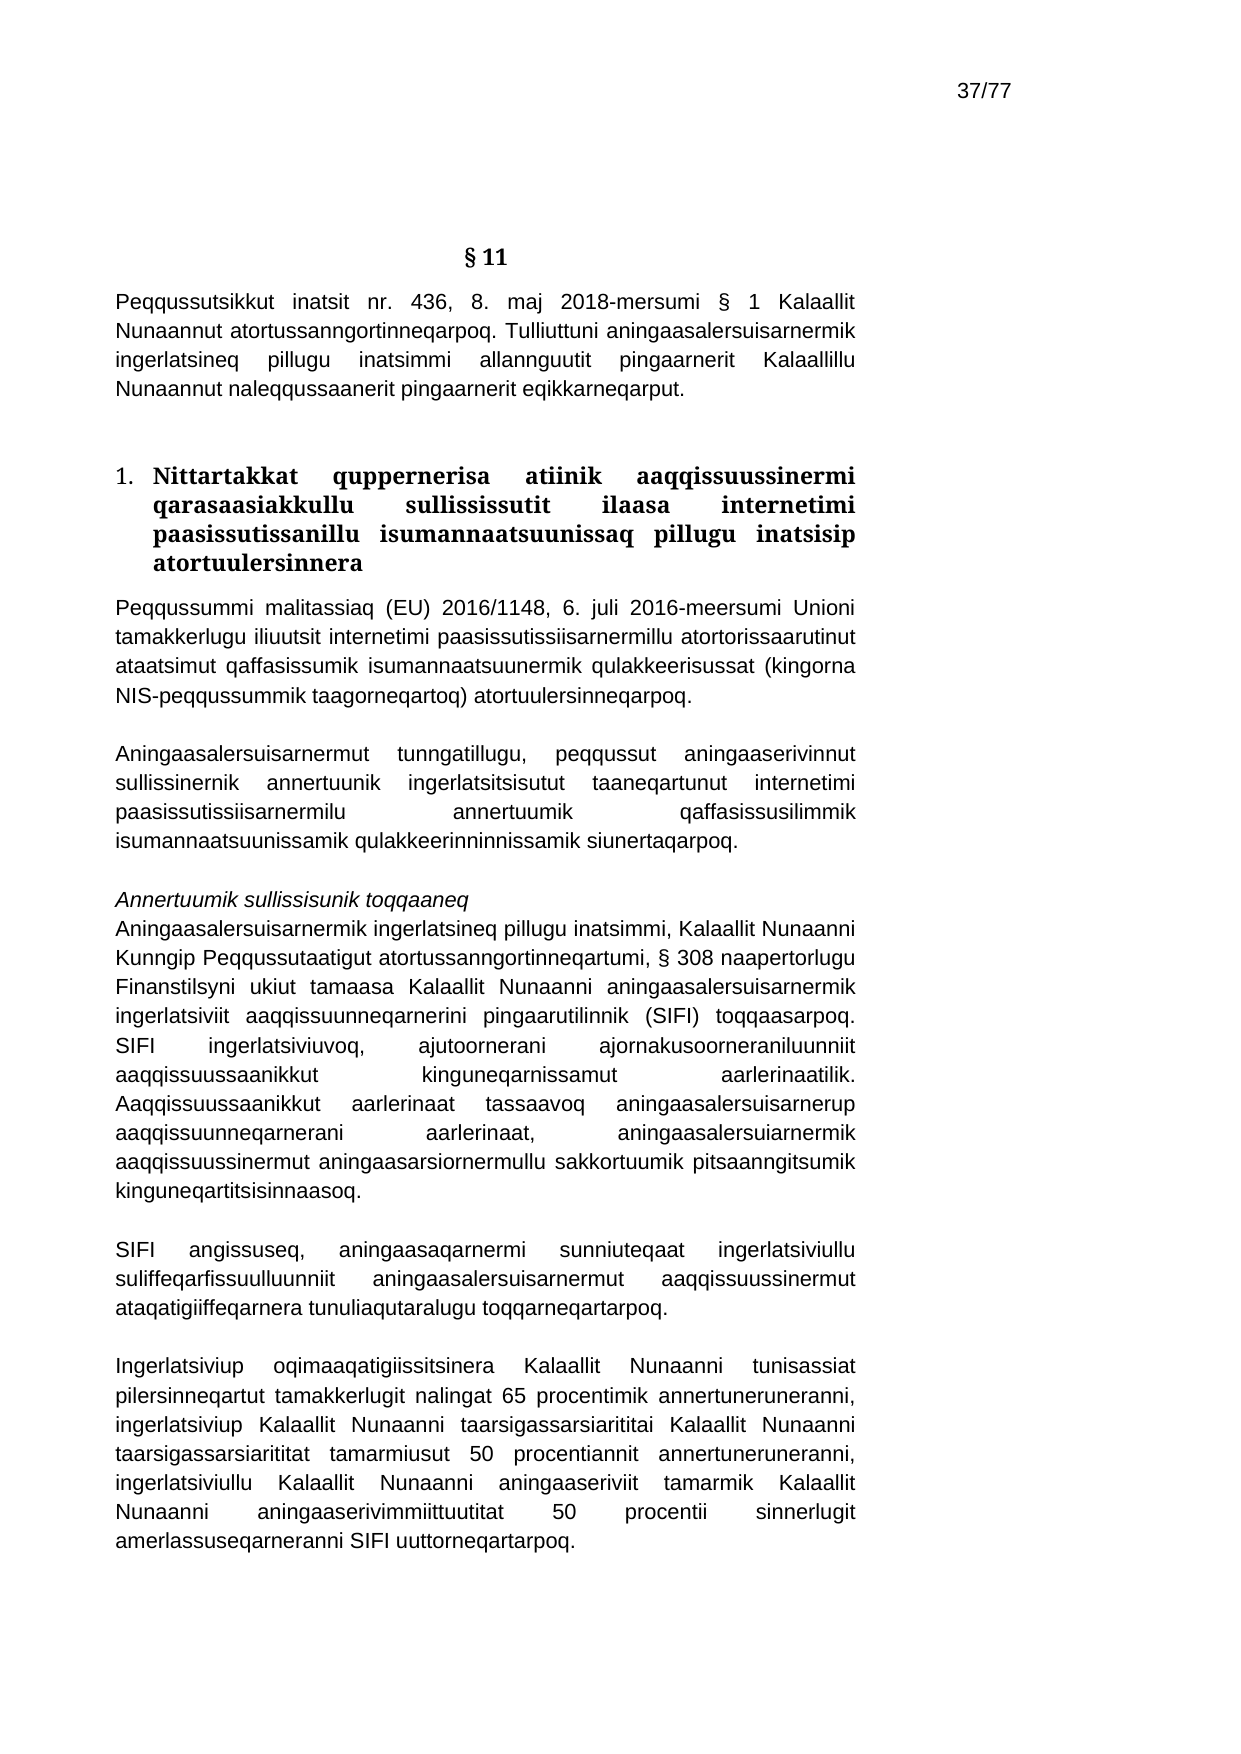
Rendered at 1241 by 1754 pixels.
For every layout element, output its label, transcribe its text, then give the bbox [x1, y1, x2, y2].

text SIFI angissuseq, aningaasaqarnermi sunniuteqaat ingerlatsiviullu suliffeqarfissuulluunniit aningaasalersuisarnermut aaqqissuussinermut ataqatigiiffeqarnera tunuliaqutaralugu toqqarneqartarpoq. [115, 1234, 856, 1321]
subtitle § 11 [115, 242, 856, 271]
text Annertuumik sullissisunik toqqaaneq [115, 884, 856, 913]
text Peqqussummi malitassiaq (EU) 2016/1148, 6. juli 2016-meersumi Unioni tamakkerlugu iliuutsit internetimi paasissutissiisarnermillu atortorissaarutinut ataatsimut qaffasissumik isumannaatsuunermik qulakkeerisussat (kingorna NIS-peqqussummik taagorneqartoq) atortuulersinneqarpoq. [115, 592, 856, 709]
text Peqqussutsikkut inatsit nr. 436, 8. maj 2018-mersumi § 1 Kalaallit Nunaannut atortussanngortinneqarpoq. Tulliuttuni aningaasalersuisarnermik ingerlatsineq pillugu inatsimmi allannguutit pingaarnerit Kalaallillu Nunaannut naleqqussaanerit pingaarnerit eqikkarneqarput. [115, 286, 856, 403]
text Aningaasalersuisarnermut tunngatillugu, peqqussut aningaaserivinnut sullissinernik annertuunik ingerlatsitsisutut taaneqartunut internetimi paasissutissiisarnermilu annertuumik qaffasissusilimmik isumannaatsuunissamik qulakkeerinninnissamik siunertaqarpoq. [115, 738, 856, 855]
list Nittartakkat quppernerisa atiinik aaqqissuussinermi qarasaasiakkullu sullississutit ilaasa internetimi paasissutissanillu isumannaatsuunissaq pillugu inatsisip atortuulersinnera [115, 461, 856, 578]
text Ingerlatsiviup oqimaaqatigiissitsinera Kalaallit Nunaanni tunisassiat pilersinneqartut tamakkerlugit nalingat 65 procentimik annertuneruneranni, ingerlatsiviup Kalaallit Nunaanni taarsigassarsiarititai Kalaallit Nunaanni taarsigassarsiarititat tamarmiusut 50 procentiannit annertuneruneranni, ingerlatsiviullu Kalaallit Nunaanni aningaaseriviit tamarmik Kalaallit Nunaanni aningaaserivimmiittuutitat 50 procentii sinnerlugit amerlassuseqarneranni SIFI uuttorneqartarpoq. [115, 1351, 856, 1555]
text Aningaasalersuisarnermik ingerlatsineq pillugu inatsimmi, Kalaallit Nunaanni Kunngip Peqqussutaatigut atortussanngortinneqartumi, § 308 naapertorlugu Finanstilsyni ukiut tamaasa Kalaallit Nunaanni aningaasalersuisarnermik ingerlatsiviit aaqqissuunneqarnerini pingaarutilinnik (SIFI) toqqaasarpoq. SIFI ingerlatsiviuvoq, ajutoornerani ajornakusoorneraniluunniit aaqqissuussaanikkut kinguneqarnissamut aarlerinaatilik. Aaqqissuussaanikkut aarlerinaat tassaavoq aningaasalersuisarnerup aaqqissuunneqarnerani aarlerinaat, aningaasalersuiarnermik aaqqissuussinermut aningaasarsiornermullu sakkortuumik pitsaanngitsumik kinguneqartitsisinnaasoq. [115, 913, 856, 1205]
